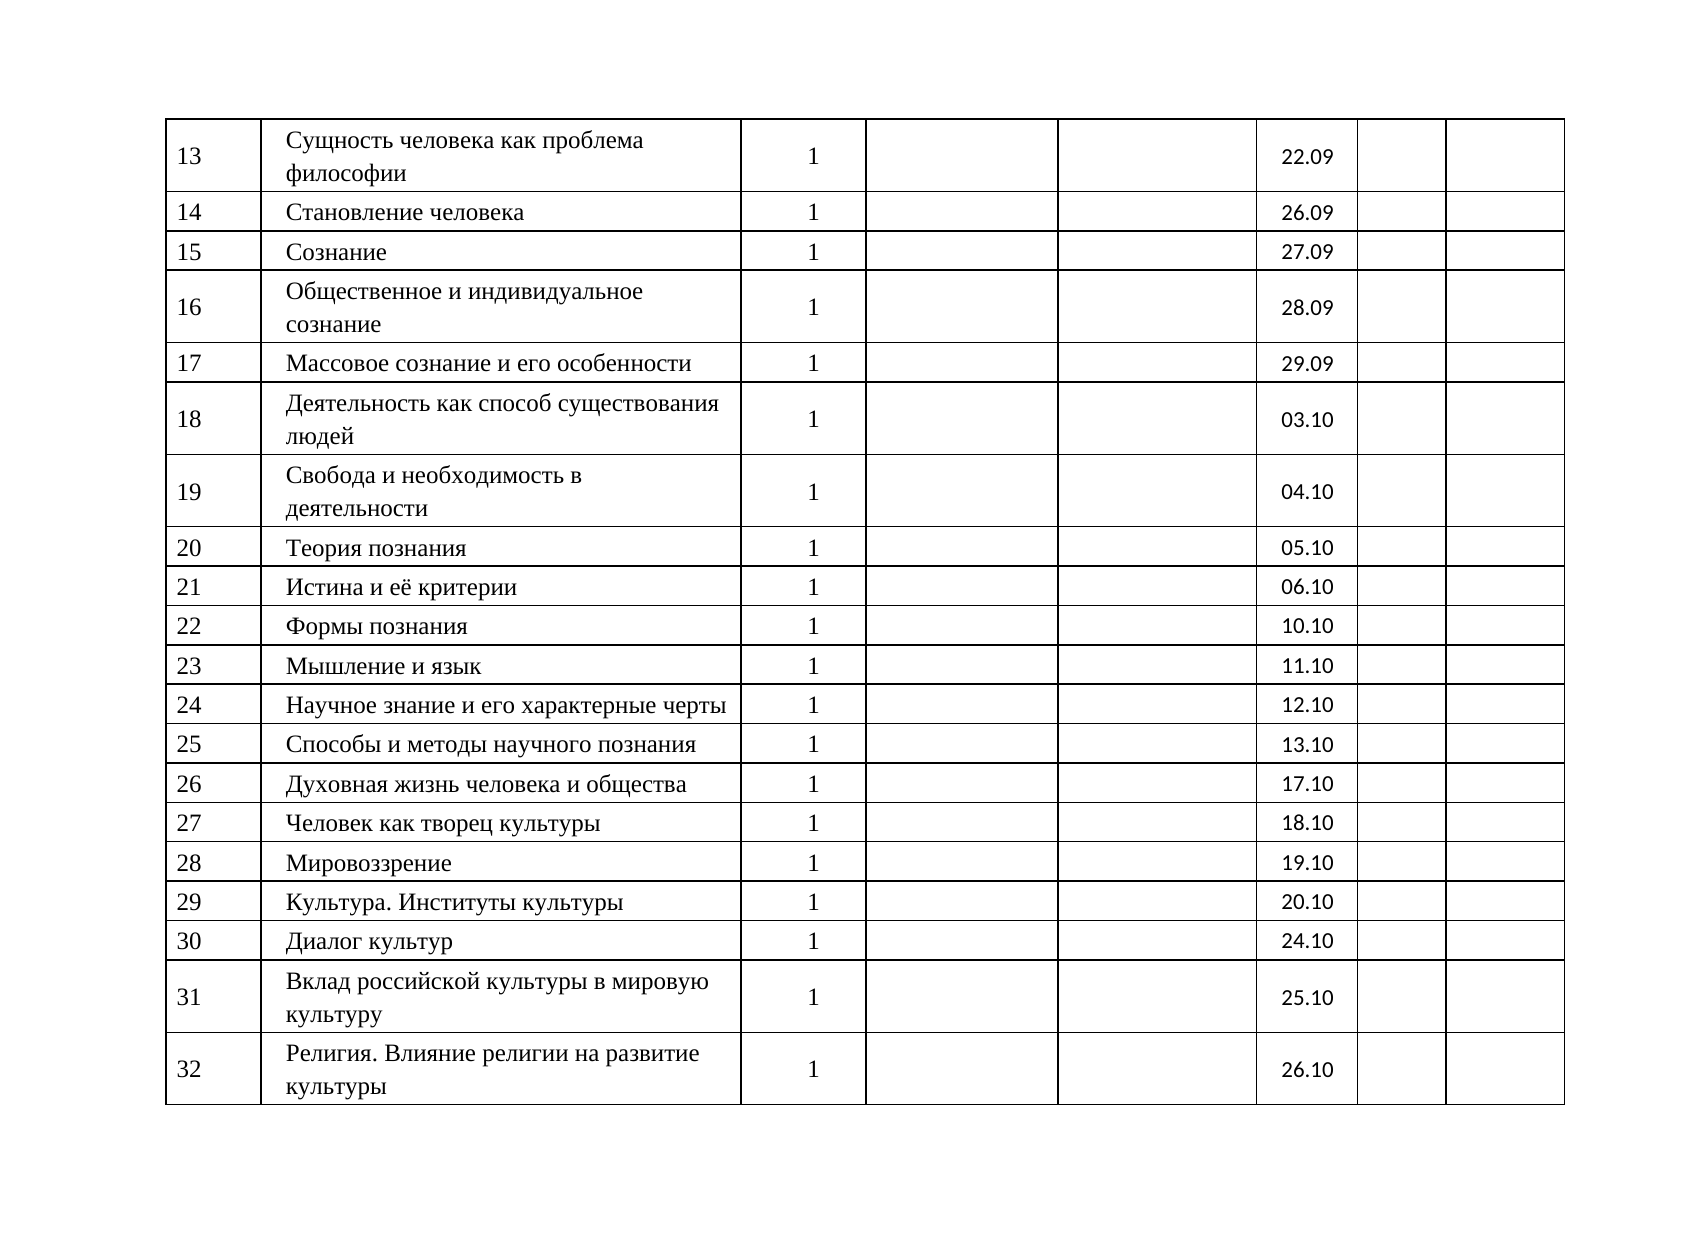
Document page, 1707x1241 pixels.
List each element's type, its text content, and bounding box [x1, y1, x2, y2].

table_cell [1358, 764, 1445, 801]
table_cell 12.10 [1257, 685, 1357, 723]
table_cell [1059, 192, 1256, 230]
table_cell [1059, 882, 1256, 919]
table_cell [1358, 527, 1445, 565]
table_cell 18.10 [1257, 803, 1357, 841]
table_cell 30 [167, 921, 260, 959]
table_cell Религия. Влияние религии на развитие культуры [262, 1033, 740, 1104]
table_cell Мировоззрение [262, 842, 740, 880]
table_cell [1358, 803, 1445, 841]
table_cell [1358, 192, 1445, 230]
table_cell 15 [167, 232, 260, 269]
table_cell [1059, 1033, 1256, 1104]
table_cell [1059, 567, 1256, 604]
table_cell 1 [742, 646, 865, 683]
table_cell [867, 232, 1057, 269]
table_cell 18 [167, 383, 260, 453]
table_cell 05.10 [1257, 527, 1357, 565]
table_cell [1358, 724, 1445, 762]
table_cell 20 [167, 527, 260, 565]
table_cell Духовная жизнь человека и общества [262, 764, 740, 801]
table_cell [1447, 271, 1564, 342]
table_cell 27 [167, 803, 260, 841]
table_cell [1447, 455, 1564, 526]
table_cell [1059, 764, 1256, 801]
table_cell [1447, 842, 1564, 880]
table_cell Культура. Институты культуры [262, 882, 740, 919]
table_cell 19 [167, 455, 260, 526]
table_cell Мышление и язык [262, 646, 740, 683]
table_cell [1059, 455, 1256, 526]
table_cell [867, 343, 1057, 381]
table_cell [867, 882, 1057, 919]
table_cell 25.10 [1257, 961, 1357, 1031]
table_cell 17.10 [1257, 764, 1357, 801]
table_cell [1447, 527, 1564, 565]
table_cell [1358, 567, 1445, 604]
table_cell [1447, 882, 1564, 919]
table_cell 04.10 [1257, 455, 1357, 526]
table_cell 1 [742, 271, 865, 342]
table_cell 28 [167, 842, 260, 880]
table_cell 22 [167, 606, 260, 644]
table_cell Диалог культур [262, 921, 740, 959]
table_cell [867, 455, 1057, 526]
table_cell [1447, 606, 1564, 644]
table_cell 17 [167, 343, 260, 381]
table_cell [1059, 803, 1256, 841]
table_cell 14 [167, 192, 260, 230]
table_cell 1 [742, 724, 865, 762]
table_cell [867, 383, 1057, 453]
table_cell 13 [167, 120, 260, 191]
table_cell [1358, 606, 1445, 644]
table_cell 1 [742, 232, 865, 269]
table_cell Вклад российской культуры в мировую культуру [262, 961, 740, 1031]
table_cell 29.09 [1257, 343, 1357, 381]
table_cell [1447, 1033, 1564, 1104]
table_cell [867, 567, 1057, 604]
table_cell 1 [742, 527, 865, 565]
table_cell 13.10 [1257, 724, 1357, 762]
table_cell [1447, 764, 1564, 801]
table_cell [1358, 343, 1445, 381]
table_cell 1 [742, 606, 865, 644]
table_cell 26 [167, 764, 260, 801]
table_cell 22.09 [1257, 120, 1357, 191]
table_cell [1447, 646, 1564, 683]
table_cell [1447, 724, 1564, 762]
table_cell [1059, 961, 1256, 1031]
table_cell Научное знание и его характерные черты [262, 685, 740, 723]
table_cell [1358, 882, 1445, 919]
table_cell [867, 120, 1057, 191]
table_cell 26.09 [1257, 192, 1357, 230]
table_cell [1358, 232, 1445, 269]
table_cell [1059, 383, 1256, 453]
table_cell 26.10 [1257, 1033, 1357, 1104]
table_cell [1358, 646, 1445, 683]
table_cell 1 [742, 921, 865, 959]
table_cell [1447, 192, 1564, 230]
table_cell Массовое сознание и его особенности [262, 343, 740, 381]
table_cell [867, 803, 1057, 841]
table_cell [1358, 120, 1445, 191]
table_cell Сознание [262, 232, 740, 269]
table_cell [1447, 343, 1564, 381]
table_cell [1358, 961, 1445, 1031]
table_cell [1059, 271, 1256, 342]
table_cell 1 [742, 685, 865, 723]
table_cell 1 [742, 803, 865, 841]
table_cell [1358, 1033, 1445, 1104]
table_cell 11.10 [1257, 646, 1357, 683]
table_cell 1 [742, 343, 865, 381]
table_cell [1358, 921, 1445, 959]
table_cell [1059, 120, 1256, 191]
table_cell 1 [742, 120, 865, 191]
table_cell 1 [742, 961, 865, 1031]
table_cell 16 [167, 271, 260, 342]
table_cell [1358, 685, 1445, 723]
table_cell [867, 921, 1057, 959]
table_cell 24.10 [1257, 921, 1357, 959]
table_cell Свобода и необходимость в деятельности [262, 455, 740, 526]
table_cell Теория познания [262, 527, 740, 565]
table_cell [1059, 232, 1256, 269]
table_cell Человек как творец культуры [262, 803, 740, 841]
table_cell 20.10 [1257, 882, 1357, 919]
table_cell [1059, 724, 1256, 762]
table_cell [867, 685, 1057, 723]
table_cell 25 [167, 724, 260, 762]
table_cell 21 [167, 567, 260, 604]
table_cell 28.09 [1257, 271, 1357, 342]
table_cell [1358, 455, 1445, 526]
table_cell 1 [742, 882, 865, 919]
table_cell [867, 527, 1057, 565]
table_cell 1 [742, 567, 865, 604]
table_cell [867, 192, 1057, 230]
table_cell [867, 271, 1057, 342]
table_cell Формы познания [262, 606, 740, 644]
table_cell 24 [167, 685, 260, 723]
table_cell 32 [167, 1033, 260, 1104]
table_cell Деятельность как способ существования людей [262, 383, 740, 453]
table_cell 03.10 [1257, 383, 1357, 453]
table_cell Становление человека [262, 192, 740, 230]
table_cell [1447, 567, 1564, 604]
table_cell [1059, 646, 1256, 683]
table_cell 23 [167, 646, 260, 683]
table_cell [1447, 232, 1564, 269]
table_cell 1 [742, 455, 865, 526]
table_cell [867, 646, 1057, 683]
table_cell [1059, 606, 1256, 644]
table_cell [867, 842, 1057, 880]
table_cell 06.10 [1257, 567, 1357, 604]
table_cell [1059, 527, 1256, 565]
table_cell [867, 1033, 1057, 1104]
table_cell [1059, 842, 1256, 880]
table_cell 1 [742, 1033, 865, 1104]
table_cell [1059, 921, 1256, 959]
table_cell [1059, 343, 1256, 381]
table_cell [1358, 383, 1445, 453]
table_cell 10.10 [1257, 606, 1357, 644]
table_cell [1447, 961, 1564, 1031]
table_cell 27.09 [1257, 232, 1357, 269]
table_cell [1447, 685, 1564, 723]
table_cell 1 [742, 383, 865, 453]
table_cell 19.10 [1257, 842, 1357, 880]
table_cell [867, 764, 1057, 801]
table_cell [1059, 685, 1256, 723]
table_cell Истина и её критерии [262, 567, 740, 604]
table_cell [1447, 803, 1564, 841]
table_cell 1 [742, 842, 865, 880]
table_cell [1358, 271, 1445, 342]
table_cell [867, 606, 1057, 644]
table_cell [1447, 120, 1564, 191]
table_cell [867, 724, 1057, 762]
table_cell [867, 961, 1057, 1031]
table_cell 31 [167, 961, 260, 1031]
table_cell [1447, 921, 1564, 959]
table_cell [1447, 383, 1564, 453]
table_cell 29 [167, 882, 260, 919]
table_cell Способы и методы научного познания [262, 724, 740, 762]
table_cell [1358, 842, 1445, 880]
table_cell 1 [742, 764, 865, 801]
table_cell Общественное и индивидуальное сознание [262, 271, 740, 342]
table_cell Сущность человека как проблема философии [262, 120, 740, 191]
table_cell 1 [742, 192, 865, 230]
